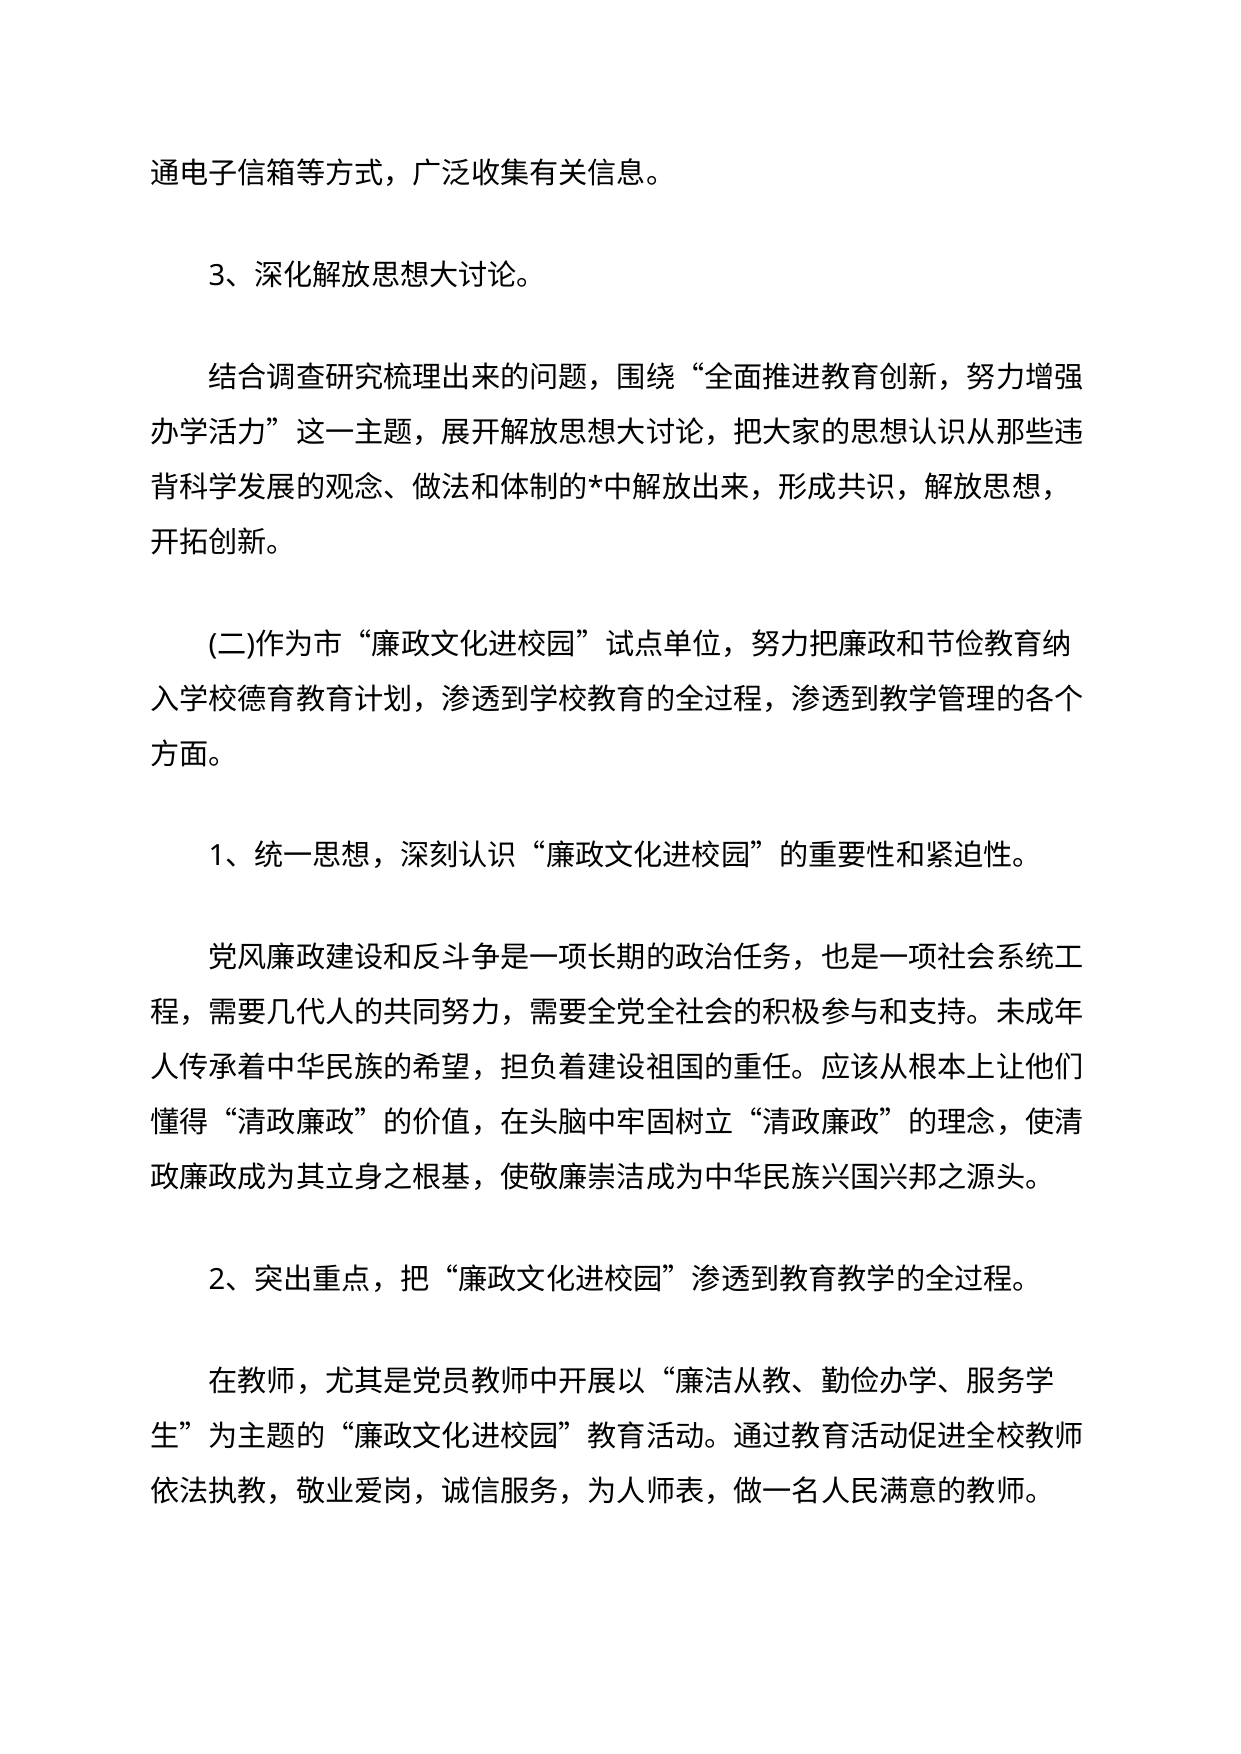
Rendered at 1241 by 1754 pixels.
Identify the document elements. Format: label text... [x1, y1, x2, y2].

text (二)作为市“廉政文化进校园”试点单位，努力把廉政和节俭教育纳入学校德育教育计划，渗透到学校教育的全过程，渗透到教学管理的各个方面。 [150, 620, 1090, 772]
text 结合调查研究梳理出来的问题，围绕“全面推进教育创新，努力增强办学活力”这一主题，展开解放思想大讨论，把大家的思想认识从那些违背科学发展的观念、做法和体制的*中解放出来，形成共识，解放思想，开拓创新。 [150, 354, 1090, 561]
text 3、深化解放思想大讨论。 [150, 252, 1090, 294]
text 党风廉政建设和反斗争是一项长期的政治任务，也是一项社会系统工程，需要几代人的共同努力，需要全党全社会的积极参与和支持。未成年人传承着中华民族的希望，担负着建设祖国的重任。应该从根本上让他们懂得“清政廉政”的价值，在头脑中牢固树立“清政廉政”的理念，使清政廉政成为其立身之根基，使敬廉崇洁成为中华民族兴国兴邦之源头。 [150, 934, 1090, 1196]
text 在教师，尤其是党员教师中开展以“廉洁从教、勤俭办学、服务学生”为主题的“廉政文化进校园”教育活动。通过教育活动促进全校教师依法执教，敬业爱岗，诚信服务，为人师表，做一名人民满意的教师。 [150, 1357, 1090, 1509]
text 2、突出重点，把“廉政文化进校园”渗透到教育教学的全过程。 [150, 1255, 1090, 1298]
text 1、统一思想，深刻认识“廉政文化进校园”的重要性和紧迫性。 [150, 832, 1090, 874]
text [150, 150, 1090, 192]
